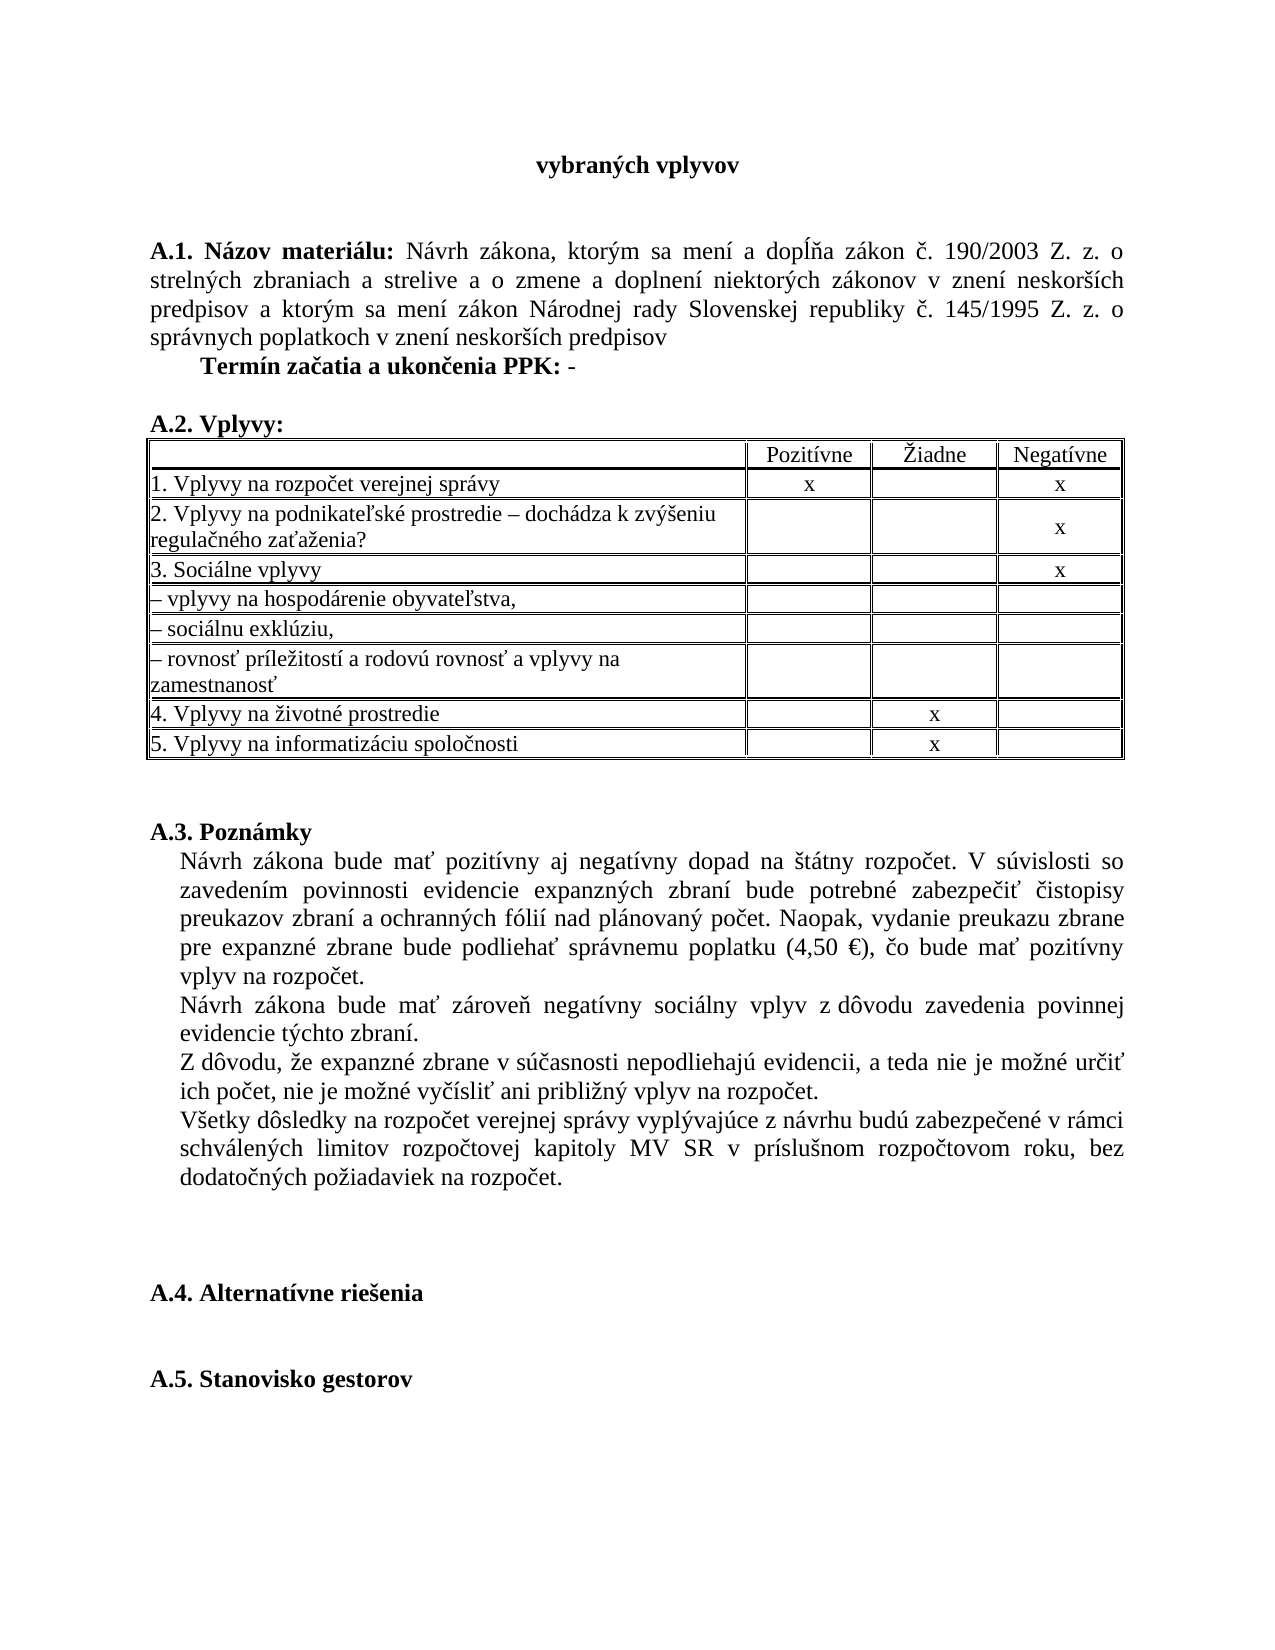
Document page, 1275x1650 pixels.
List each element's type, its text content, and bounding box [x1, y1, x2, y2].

table_cell [748, 615, 870, 641]
table_cell [748, 556, 870, 582]
table_cell 3. Sociálne vplyvy [148, 553, 746, 582]
table_header Pozitívne [746, 441, 872, 467]
table_cell [999, 697, 1122, 727]
table_cell x [999, 467, 1121, 497]
table_cell 4. Vplyvy na životné prostredie [150, 697, 745, 727]
table_cell [873, 556, 996, 582]
table_cell 1. Vplyvy na rozpočet verejnej správy [150, 467, 745, 497]
text A.3. Poznámky [150, 817, 1125, 846]
table_cell – vplyvy na hospodárenie obyvateľstva, [150, 582, 745, 612]
table_cell 5. Vplyvy na informatizáciu spoločnosti [148, 727, 746, 756]
table_cell [746, 730, 872, 756]
table_cell x [998, 497, 1123, 553]
table_header [150, 441, 746, 467]
table_cell x [998, 553, 1123, 582]
table_cell x [873, 701, 996, 727]
table_cell [748, 500, 870, 553]
table_cell – rovnosť príležitostí a rodovú rovnosť a vplyvy na zamestnanosť [150, 641, 745, 697]
table_cell [873, 586, 996, 612]
table_cell [873, 645, 996, 697]
table_header Negatívne [998, 441, 1121, 467]
text Z dôvodu, že expanzné zbrane v súčasnosti nepodliehajú evidencii, a teda nie je možné určiť ich počet, nie je možné vyčísliť ani približný vplyv na rozpočet. [179, 1047, 1125, 1105]
text Návrh zákona bude mať pozitívny aj negatívny dopad na štátny rozpočet. V súvislosti so zavedením povinnosti evidencie expanzných zbraní bude potrebné zabezpečiť čistopisy preukazov zbraní a ochranných fólií nad plánovaný počet. Naopak, vydanie preukazu zbrane pre expanzné zbrane bude podliehať správnemu poplatku (4,50 €), čo bude mať pozitívny vplyv na rozpočet. [179, 846, 1125, 990]
table_cell x [748, 470, 870, 497]
table_cell x [872, 730, 997, 756]
text A.5. Stanovisko gestorov [150, 1364, 1125, 1393]
table_header Žiadne [872, 441, 997, 467]
table_cell [748, 586, 870, 612]
table_cell [748, 701, 870, 727]
text A.4. Alternatívne riešenia [150, 1278, 1125, 1306]
table_cell [998, 727, 1123, 756]
text A.2. Vplyvy: [150, 409, 1125, 437]
table_cell [873, 500, 996, 553]
text Všetky dôsledky na rozpočet verejnej správy vyplývajúce z návrhu budú zabezpečené v rámci schválených limitov rozpočtovej kapitoly MV SR v príslušnom rozpočtovom roku, bez dodatočných požiadaviek na rozpočet. [179, 1105, 1125, 1191]
table_cell [999, 641, 1122, 697]
text A.1. Názov materiálu: Návrh zákona, ktorým sa mení a dopĺňa zákon č. 190/2003 Z. z. o strelných zbraniach a strelive a o zmene a doplnení niektorých zákonov v znení neskorších predpisov a ktorým sa mení zákon Národnej rady Slovenskej republiky č. 145/1995 Z. z. o správnych poplatkoch v znení neskorších predpisov [150, 236, 1125, 351]
table_cell [748, 645, 870, 697]
table_cell [998, 612, 1123, 641]
table_cell [873, 615, 996, 641]
table_cell – sociálnu exklúziu, [148, 612, 746, 641]
text Návrh zákona bude mať zároveň negatívny sociálny vplyv z dôvodu zavedenia povinnej evidencie týchto zbraní. [179, 990, 1125, 1047]
table_cell [999, 582, 1122, 612]
text vybraných vplyvov [150, 150, 1125, 179]
table_cell [873, 470, 996, 497]
text Termín začatia a ukončenia PPK: - [150, 351, 1125, 380]
table_cell 2. Vplyvy na podnikateľské prostredie – dochádza k zvýšeniu regulačného zaťaženia? [148, 497, 746, 553]
